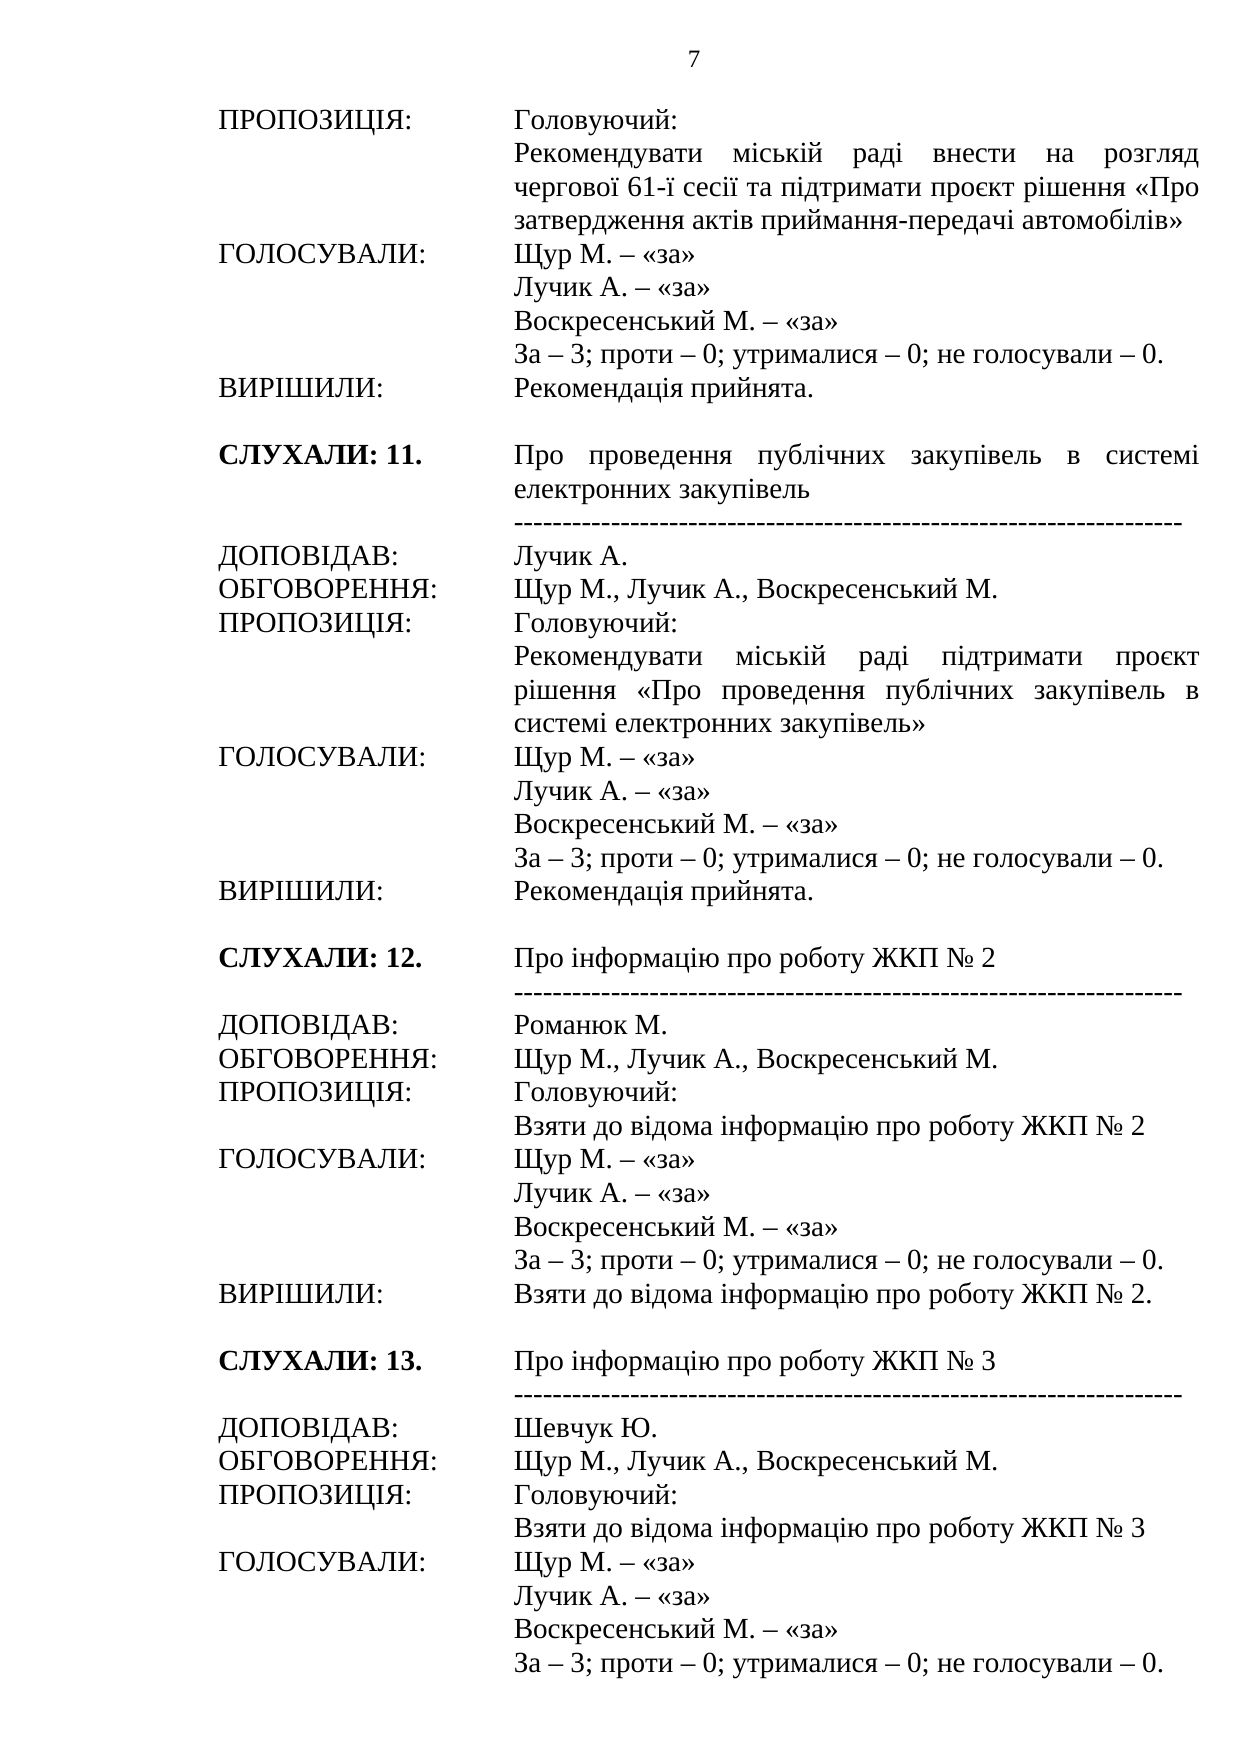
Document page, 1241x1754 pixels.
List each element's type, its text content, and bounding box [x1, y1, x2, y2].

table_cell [207, 1343, 502, 1678]
table_cell Про інформацію про роботу ЖКП № 2 --------------------------------------------------------------------- Романюк М. Щур М., Лучик А., Воскресенський М. Головуючий: Взяти до відома інформацію про роботу ЖКП № 2 Щур М. – «за» Лучик А. – «за» Воскресенський М. – «за» За – 3; проти – 0; утрималися – 0; не голосували – 0. Взяти до відома інформацію про роботу ЖКП № 2. [502, 940, 1211, 1343]
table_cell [502, 102, 1211, 437]
table_cell СЛУХАЛИ: 11. ДОПОВІДАВ: ОБГОВОРЕННЯ: ПРОПОЗИЦІЯ: ГОЛОСУВАЛИ: ВИРІШИЛИ: [207, 437, 502, 940]
table_cell СЛУХАЛИ: 12. ДОПОВІДАВ: ОБГОВОРЕННЯ: ПРОПОЗИЦІЯ: ГОЛОСУВАЛИ: ВИРІШИЛИ: [207, 940, 502, 1343]
table_cell Про проведення публічних закупівель в системі електронних закупівель --------------------------------------------------------------------- Лучик А. Щур М., Лучик А., Воскресенський М. Головуючий: Рекомендувати міській раді підтримати проєкт рішення «Про проведення публічних закупівель в системі електронних закупівель» Щур М. – «за» Лучик А. – «за» Воскресенський М. – «за» За – 3; проти – 0; утрималися – 0; не голосували – 0. Рекомендація прийнята. [502, 437, 1211, 940]
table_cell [502, 1343, 1211, 1678]
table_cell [207, 102, 502, 437]
